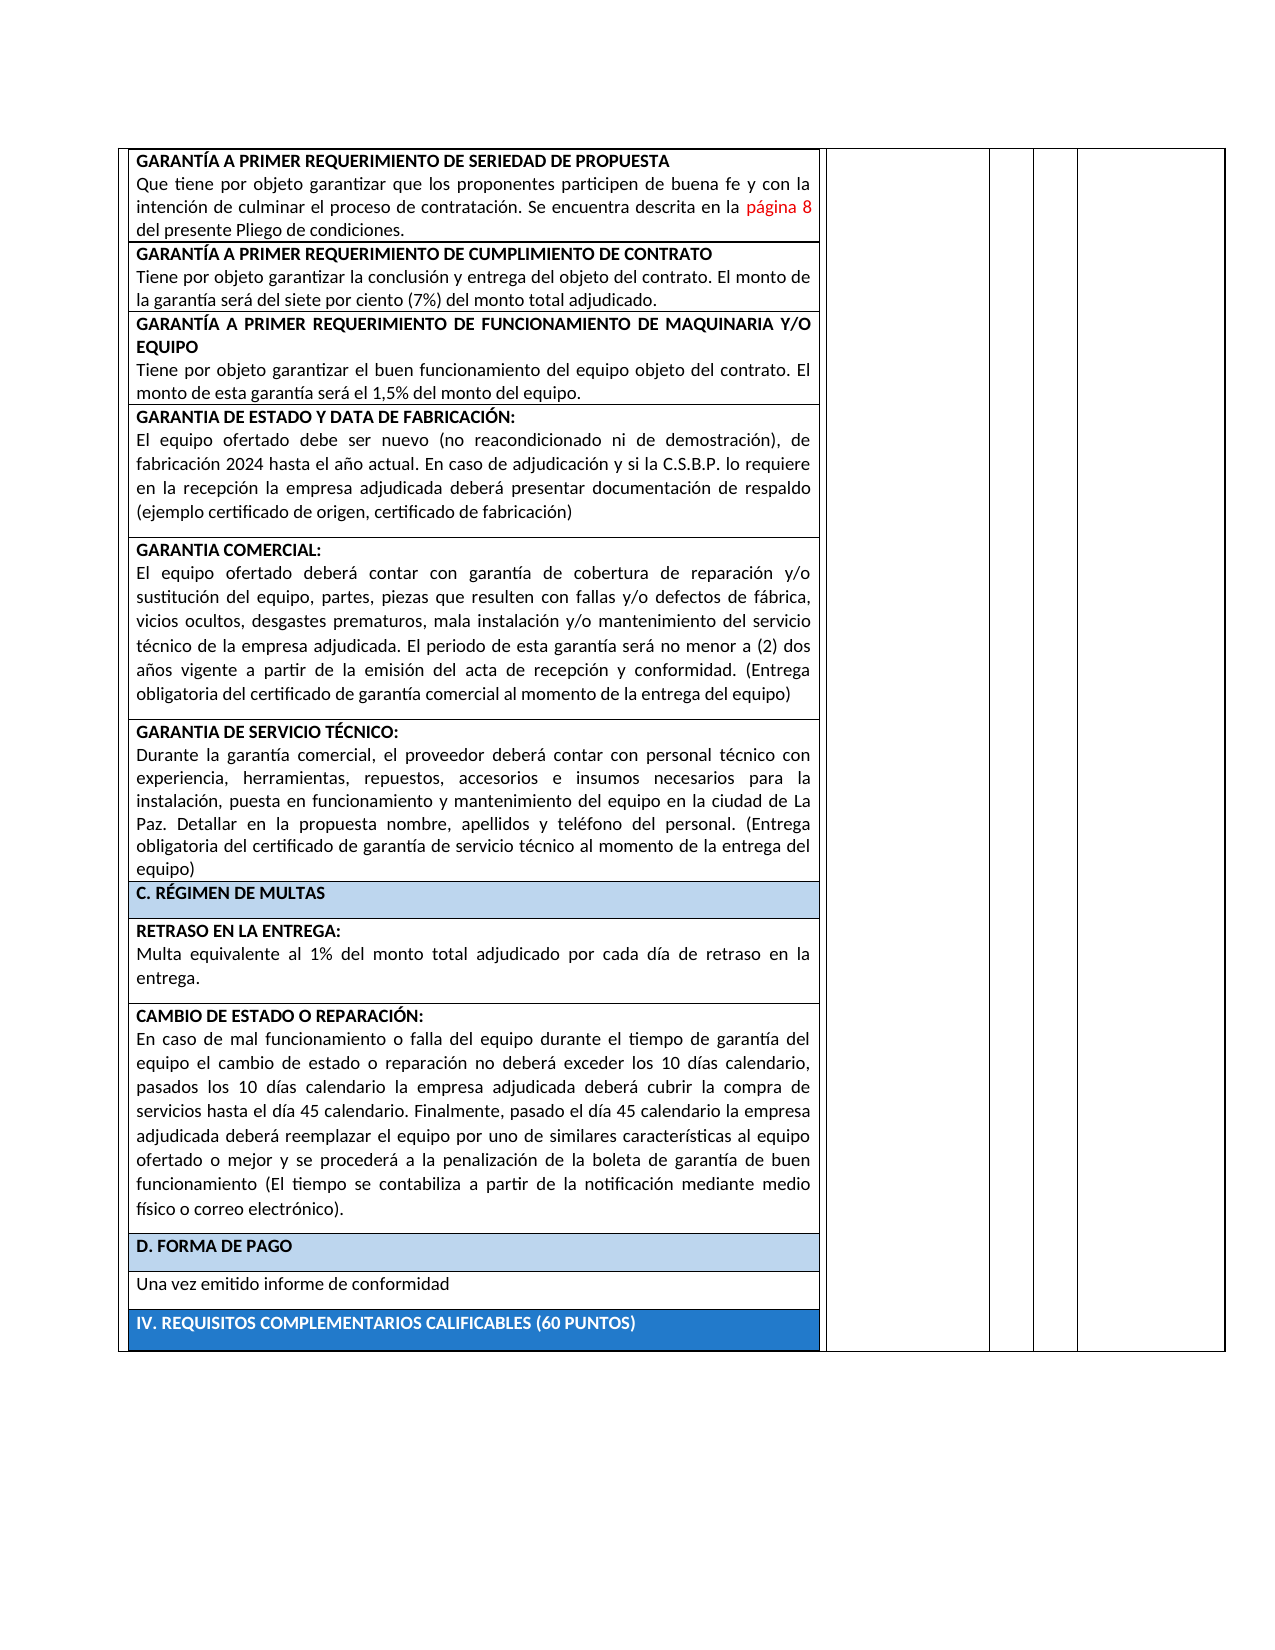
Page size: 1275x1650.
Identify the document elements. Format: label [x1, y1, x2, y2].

table_cell [827, 149, 989, 1351]
table_cell [129, 1004, 819, 1233]
table_cell [129, 919, 819, 1003]
table_cell [129, 1272, 819, 1309]
table_cell [820, 149, 826, 1351]
table_cell [129, 538, 819, 719]
table_cell [1078, 149, 1224, 1351]
table_cell [129, 720, 819, 881]
table_cell [119, 149, 128, 1351]
table_cell [129, 405, 819, 537]
table_cell [990, 149, 1033, 1351]
table_cell [1034, 149, 1077, 1351]
